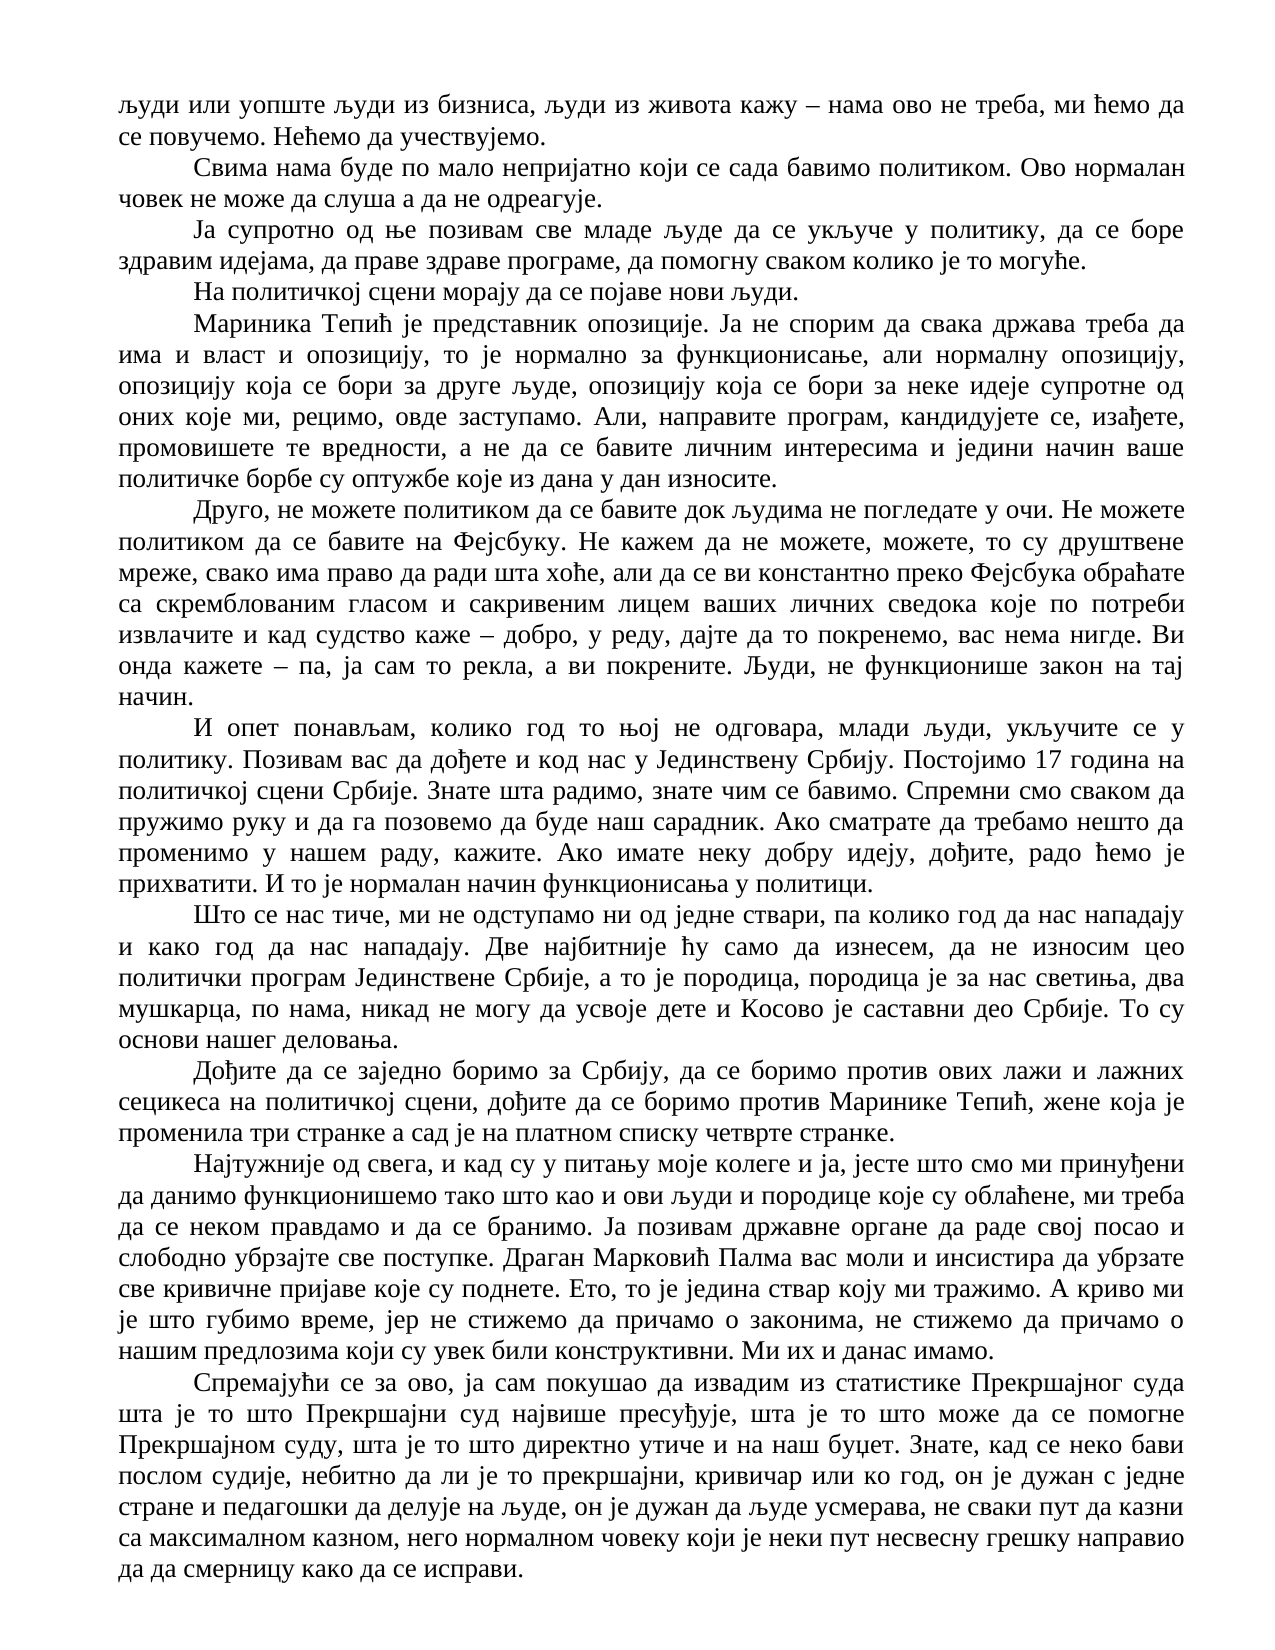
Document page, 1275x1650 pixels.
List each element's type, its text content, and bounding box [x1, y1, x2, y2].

text Свима нама буде по мало непријатно који се сада бавимо политиком. Ово нормалан човек не може да слуша а да не одреагује. [118, 151, 1186, 213]
text Ја супротно од ње позивам све младе људе да се укључе у политику, да се боре здравим идејама, да праве здраве програме, да помогну сваком колико је то могуће. [118, 213, 1186, 276]
text И опет понављам, колико год то њој не одговара, млади људи, укључите се у политику. Позивам вас да дођете и код нас у Јединствену Србију. Постојимо 17 година на политичкој сцени Србије. Знате шта радимо, знате чим се бавимо. Спремни смо сваком да пружимо руку и да га позовемо да буде наш сарадник. Ако сматрате да требамо нешто да променимо у нашем раду, кажите. Ако имате неку добру идеју, дођите, радо ћемо је прихватити. И то је нормалан начин функционисања у политици. [118, 712, 1186, 898]
text На политичкој сцени морају да се појаве нови људи. [118, 276, 1186, 307]
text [118, 89, 1186, 151]
text Најтужније од свега, и кад су у питању моје колеге и ја, јесте што смо ми принуђени да данимо функционишемо тако што као и ови људи и породице које су облаћене, ми треба да се неком правдамо и да се бранимо. Ја позивам државне органе да раде свој посао и слободно убрзајте све поступке. Драган Марковић Палма вас моли и инсистира да убрзате све кривичне пријаве које су поднете. Ето, то је једина ствар коју ми тражимо. А криво ми је што губимо време, јер не стижемо да причамо о законима, не стижемо да причамо о нашим предлозима који су увек били конструктивни. Ми их и данас имамо. [118, 1148, 1186, 1366]
text Дођите да се заједно боримо за Србију, да се боримо против ових лажи и лажних сецикеса на политичкој сцени, дођите да се боримо против Маринике Тепић, жене која је променила три странке а сад је на платном списку четврте странке. [118, 1054, 1186, 1148]
text Спремајући се за ово, ја сам покушао да извадим из статистике Прекршајног суда шта је то што Прекршајни суд највише пресуђује, шта је то што може да се помогне Прекршајном суду, шта је то што директно утиче и на наш буџет. Знате, кад се неко бави послом судије, небитно да ли је то прекршајни, кривичар или ко год, он је дужан с једне стране и педагошки да делује на људе, он је дужан да људе усмерава, не сваки пут да казни са максималном казном, него нормалном човеку који је неки пут несвесну грешку направио да да смерницу како да се исправи. [118, 1366, 1186, 1584]
text Мариника Тепић је представник опозиције. Ја не спорим да свака држава треба да има и власт и опозицију, то је нормално за функционисање, али нормалну опозицију, опозицију која се бори за друге људе, опозицију која се бори за неке идеје супротне од оних које ми, рецимо, овде заступамо. Али, направите програм, кандидујете се, изађете, промовишете те вредности, а не да се бавите личним интересима и једини начин ваше политичке борбе су оптужбе које из дана у дан износите. [118, 307, 1186, 493]
text Што се нас тиче, ми не одступамо ни од једне ствари, па колико год да нас нападају и како год да нас нападају. Две најбитније ћу само да изнесем, да не износим цео политички програм Јединствене Србије, а то је породица, породица је за нас светиња, два мушкарца, по нама, никад не могу да усвоје дете и Косово је саставни део Србије. То су основи нашег деловања. [118, 898, 1186, 1054]
text Друго, не можете политиком да се бавите док људима не погледате у очи. Не можете политиком да се бавите на Фејсбуку. Не кажем да не можете, можете, то су друштвене мреже, свако има право да ради шта хоће, али да се ви константно преко Фејсбука обраћате са скремблованим гласом и сакривеним лицем ваших личних сведока које по потреби извлачите и кад судство каже – добро, у реду, дајте да то покренемо, вас нема нигде. Ви онда кажете – па, ја сам то рекла, а ви покрените. Људи, не функционише закон на тај начин. [118, 493, 1186, 712]
